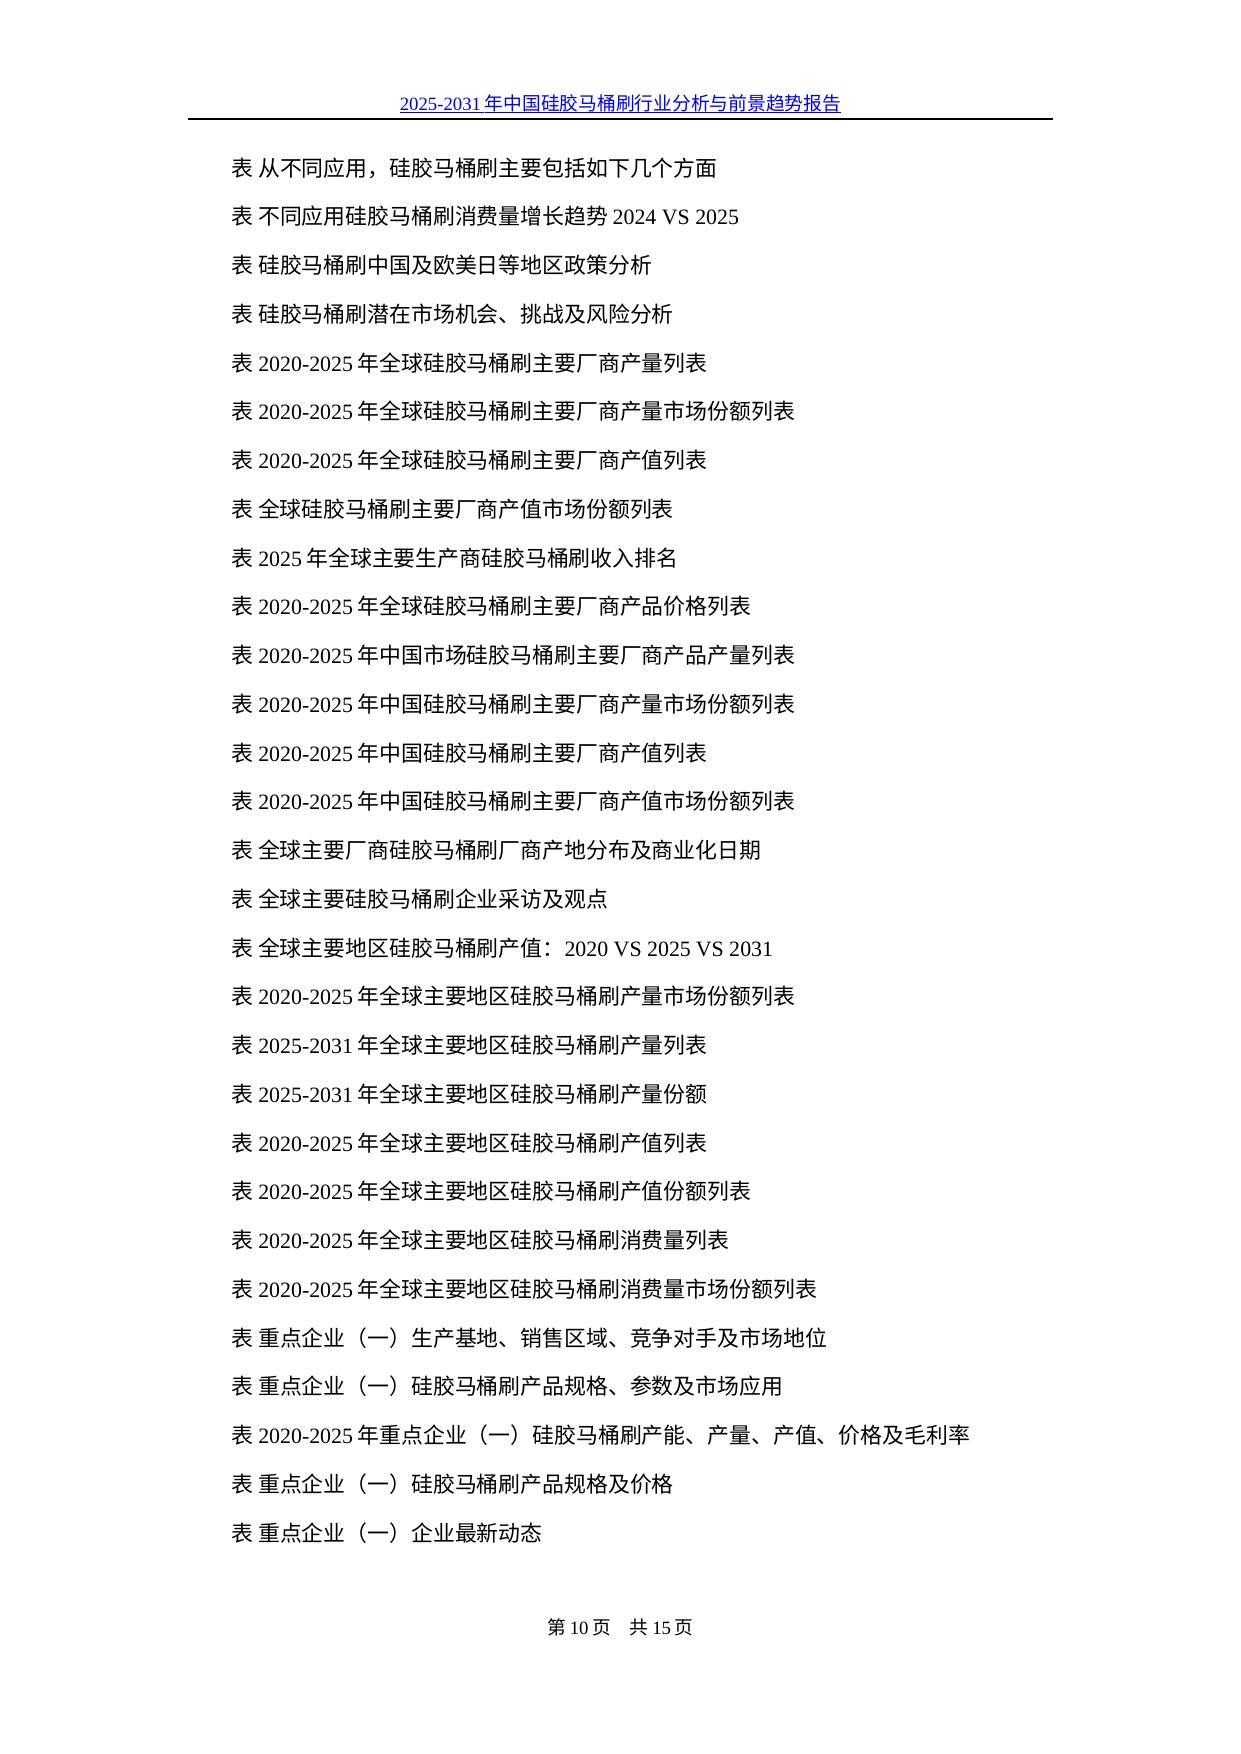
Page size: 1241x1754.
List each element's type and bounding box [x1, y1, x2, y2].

text [187, 150, 1053, 1548]
